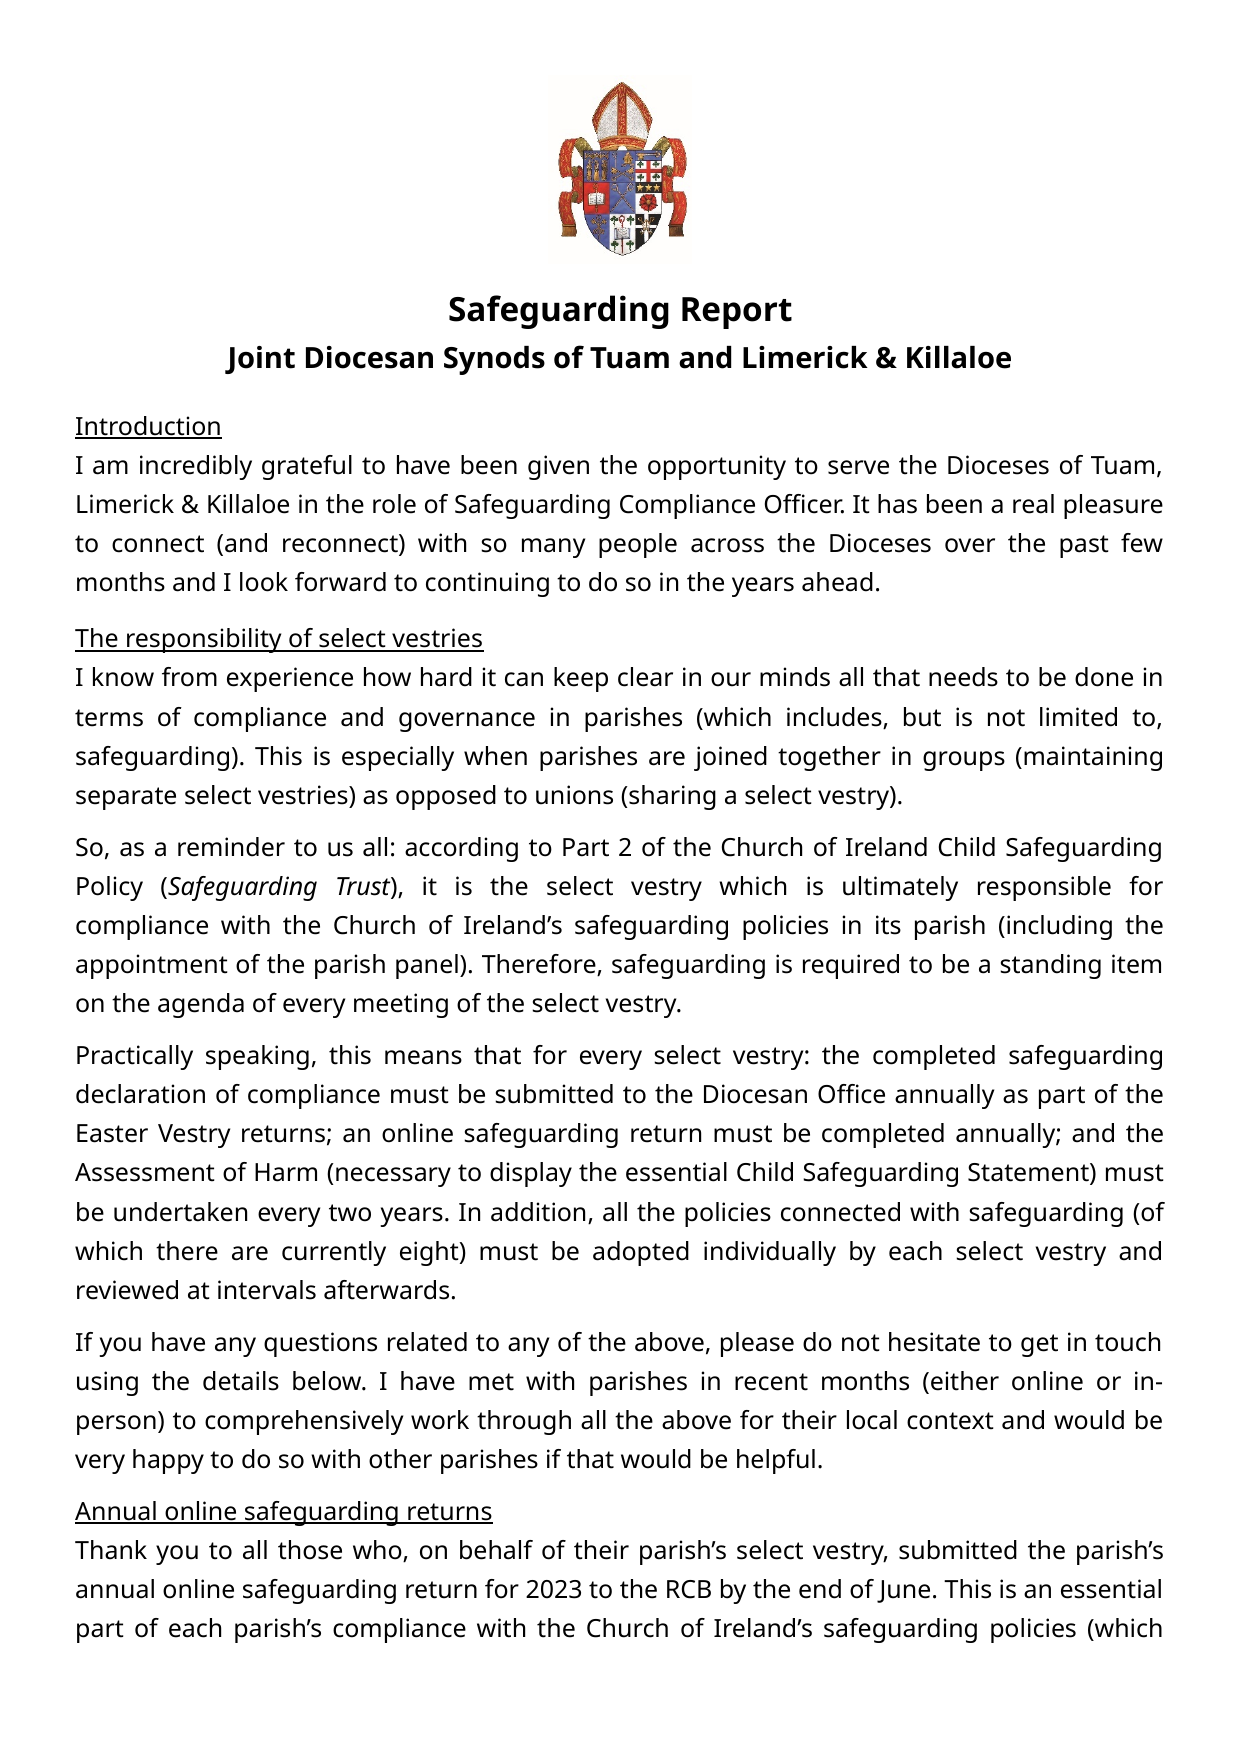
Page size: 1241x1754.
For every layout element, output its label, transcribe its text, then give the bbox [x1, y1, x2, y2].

text The responsibility of select vestries [75, 621, 1165, 655]
text Introduction [75, 408, 1165, 442]
text If you have any questions related to any of the above, please do not hesitate to get in touch using the details below. I have met with parishes in recent months (either online or in-person) to comprehensively work through all the above for their local context and would be very happy to do so with other parishes if that would be helpful. [75, 1324, 1165, 1476]
text So, as a reminder to us all: according to Part 2 of the Church of Ireland Child Safeguarding Policy (Safeguarding Trust), it is the select vestry which is ultimately responsible for compliance with the Church of Ireland’s safeguarding policies in its parish (including the appointment of the parish panel). Therefore, safeguarding is required to be a standing item on the agenda of every meeting of the select vestry. [75, 829, 1165, 1020]
text Annual online safeguarding returns [75, 1493, 1165, 1527]
text I am incredibly grateful to have been given the opportunity to serve the Dioceses of Tuam, Limerick & Killaloe in the role of Safeguarding Compliance Officer. It has been a real pleasure to connect (and reconnect) with so many people across the Dioceses over the past few months and I look forward to continuing to do so in the years ahead. [75, 447, 1165, 599]
text Joint Diocesan Synods of Tuam and Limerick & Killaloe [75, 338, 1165, 377]
picture [548, 75, 693, 264]
text Safeguarding Report [75, 286, 1165, 331]
text Practically speaking, this means that for every select vestry: the completed safeguarding declaration of compliance must be submitted to the Diocesan Office annually as part of the Easter Vestry returns; an online safeguarding return must be completed annually; and the Assessment of Harm (necessary to display the essential Child Safeguarding Statement) must be undertaken every two years. In addition, all the policies connected with safeguarding (of which there are currently eight) must be adopted individually by each select vestry and reviewed at intervals afterwards. [75, 1037, 1165, 1307]
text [75, 1532, 1165, 1645]
text I know from experience how hard it can keep clear in our minds all that needs to be done in terms of compliance and governance in parishes (which includes, but is not limited to, safeguarding). This is especially when parishes are joined together in groups (maintaining separate select vestries) as opposed to unions (sharing a select vestry). [75, 660, 1165, 812]
